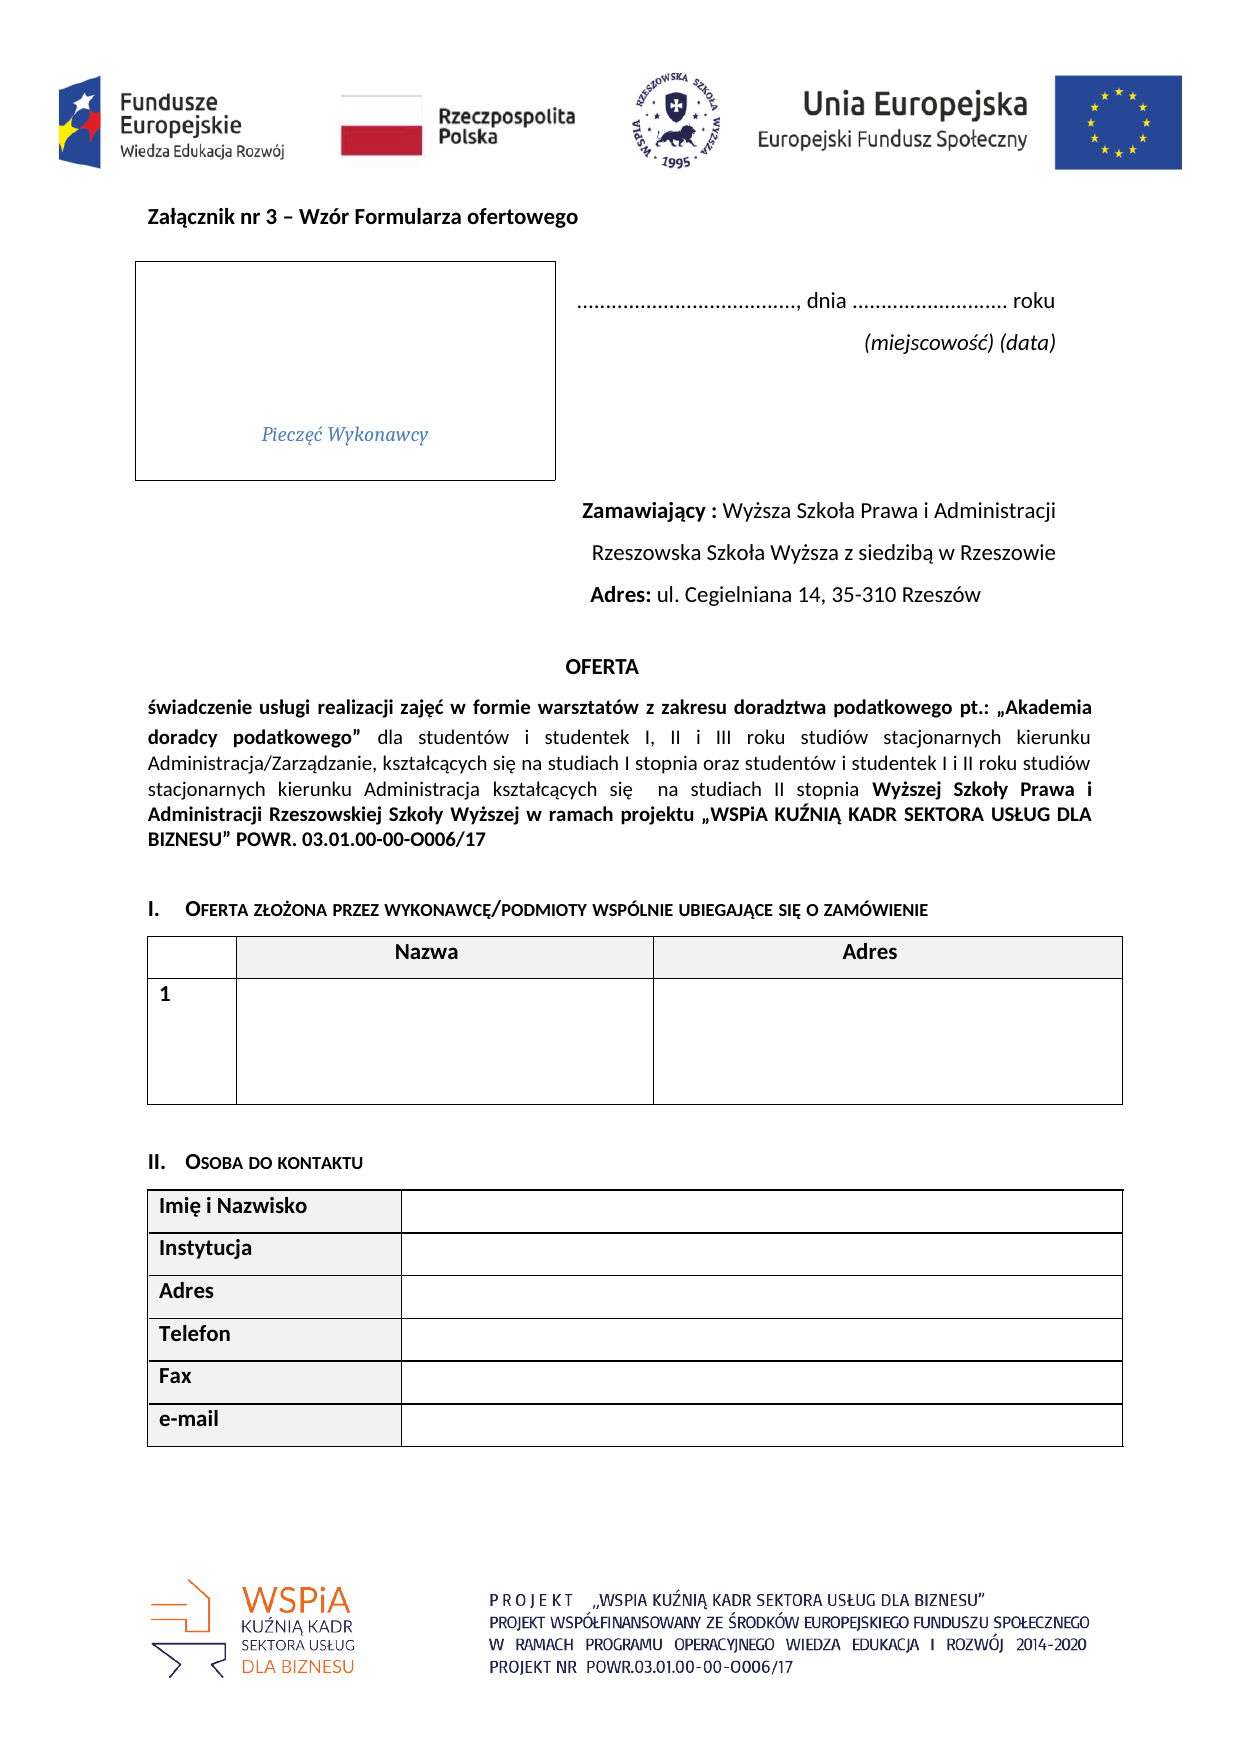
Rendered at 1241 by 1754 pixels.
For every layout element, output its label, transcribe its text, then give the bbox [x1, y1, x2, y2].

text Załącznik nr 3 – Wzór Formularza ofertowego [148, 202, 1056, 230]
table_cell [402, 1362, 1122, 1403]
table_cell [402, 1319, 1122, 1360]
text (miejscowość) (data) [556, 328, 1056, 356]
table_cell Instytucja [148, 1233, 401, 1275]
text Zamawiający : Wyższa Szkoła Prawa i Administracji Rzeszowska Szkoła Wyższa z siedzibą w Rzeszowie [148, 496, 1056, 566]
list świadczenie usługi realizacji zajęć w formie warsztatów z zakresu doradztwa podatkowego pt.: „Akademia doradcy podatkowego” dla studentów i studentek I, II i III roku studiów stacjonarnych kierunku Administracja/Zarządzanie, kształcących się na studiach I stopnia oraz studentów i studentek I i II roku studiów stacjonarnych kierunku Administracja kształcących się na studiach II stopnia Wyższej Szkoły Prawa i Administracji Rzeszowskiej Szkoły Wyższej w ramach projektu „WSPiA KUŹNIĄ KADR SEKTORA USŁUG DLA BIZNESU” POWR. 03.01.00-00-O006/17 [148, 694, 1093, 852]
table_header [402, 1191, 1122, 1232]
text I. Oferta złożona przez wykonawcę/podmioty wspólnie ubiegające się o zamówienie [148, 894, 1056, 922]
table_cell [402, 1405, 1122, 1446]
picture [58, 73, 1182, 175]
subtitle OFERTA [148, 652, 1056, 680]
table_cell [402, 1234, 1122, 1275]
picture [147, 1572, 1093, 1681]
table_cell [402, 1276, 1122, 1317]
text ......................................, dnia ........................... roku [556, 286, 1056, 314]
table_cell [654, 979, 1122, 1104]
table_cell 1 [148, 979, 236, 1104]
table_header Nazwa [237, 937, 653, 978]
table_cell [237, 979, 653, 1104]
table_header Adres [654, 937, 1122, 978]
table_header Imię i Nazwisko [148, 1191, 401, 1232]
table_cell e-mail [148, 1404, 401, 1446]
table_cell Adres [148, 1276, 401, 1317]
text Adres: ul. Cegielniana 14, 35-310 Rzeszów [148, 580, 1056, 608]
table_header [148, 937, 236, 978]
text II. Osoba do kontaktu [148, 1147, 1056, 1175]
table_cell Telefon [148, 1319, 401, 1360]
table_cell Fax [148, 1361, 401, 1403]
